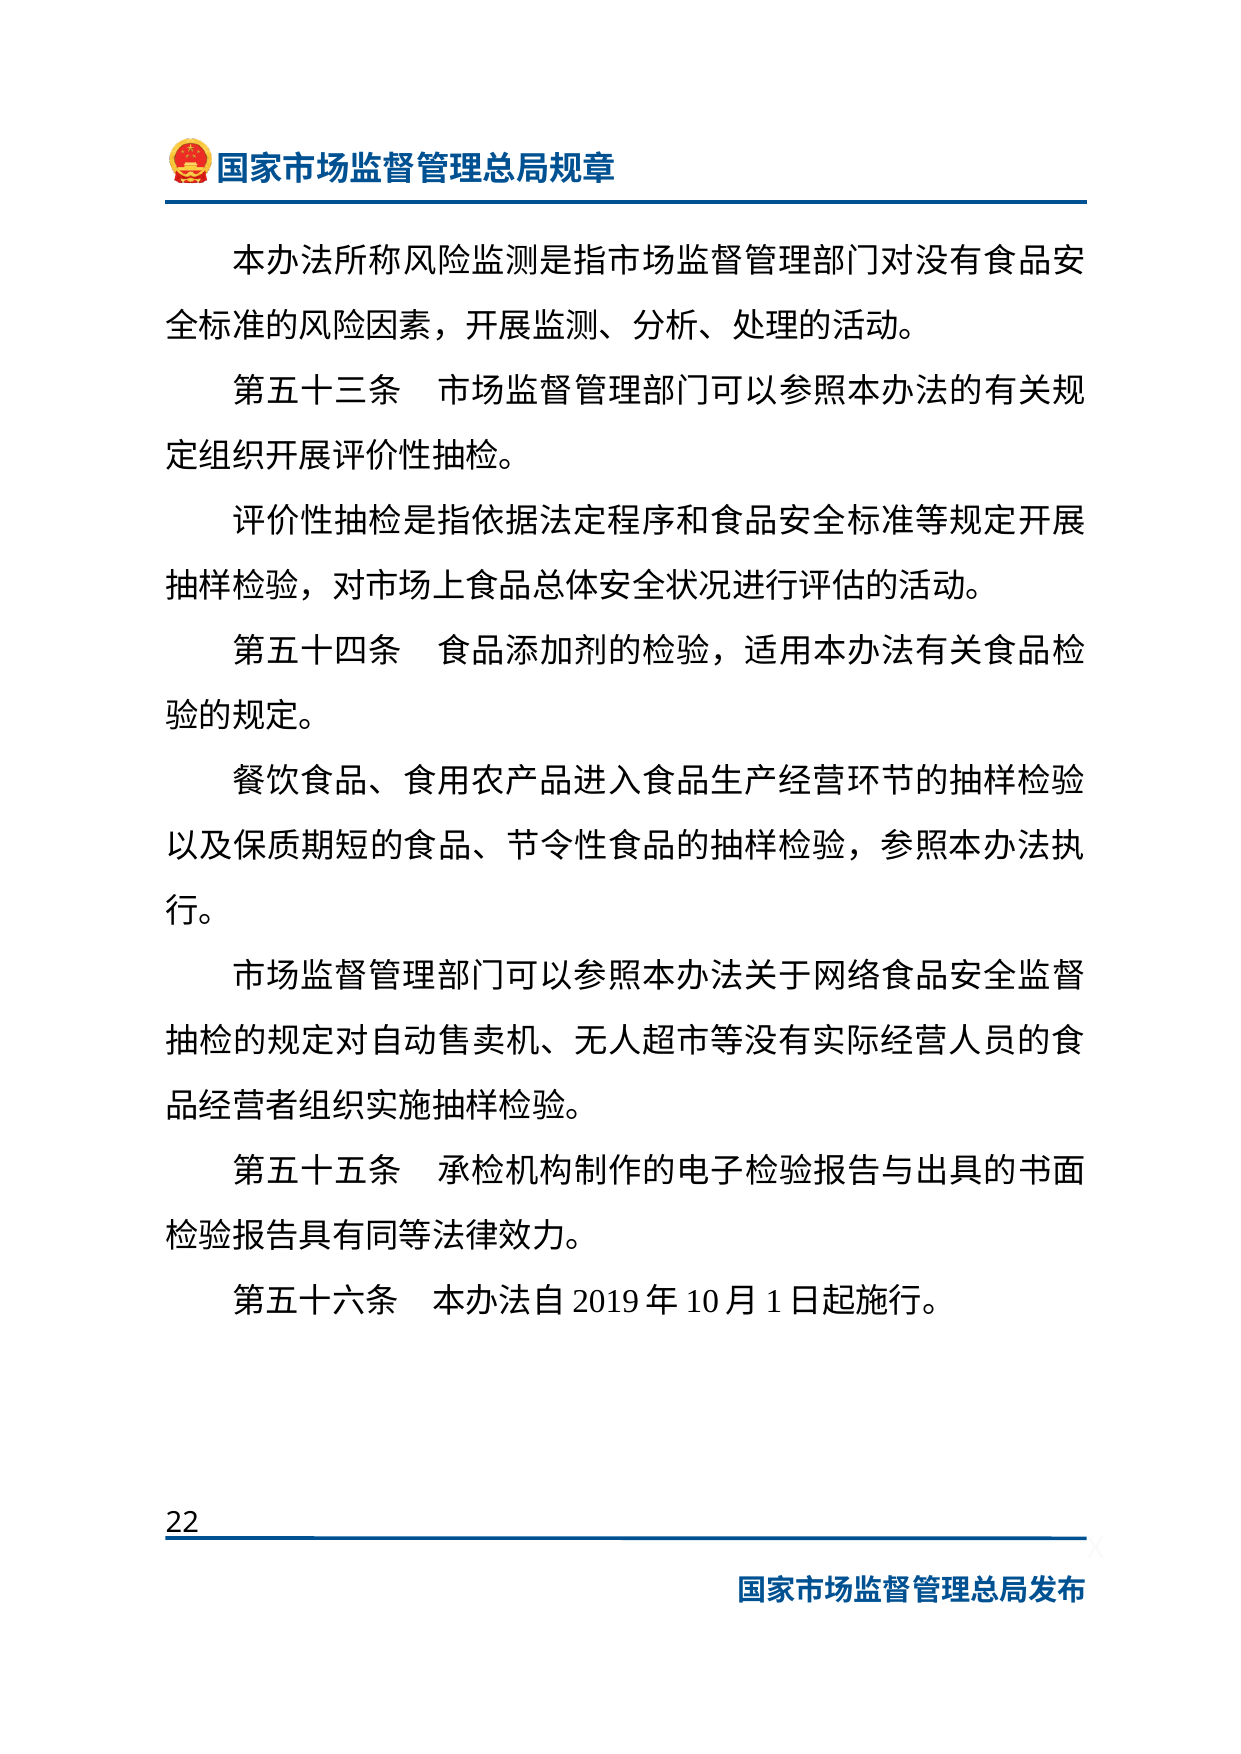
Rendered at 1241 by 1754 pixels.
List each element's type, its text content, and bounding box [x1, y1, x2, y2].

text 评价性抽检是指依据法定程序和食品安全标准等规定开展抽样检验，对市场上食品总体安全状况进行评估的活动。 [165, 486, 1087, 616]
text 第五十五条 承检机构制作的电子检验报告与出具的书面检验报告具有同等法律效力。 [165, 1136, 1087, 1266]
text 本办法所称风险监测是指市场监督管理部门对没有食品安全标准的风险因素，开展监测、分析、处理的活动。 [165, 226, 1087, 356]
text 第五十六条 本办法自2019年10月1日起施行。 [165, 1266, 1087, 1331]
text 第五十四条 食品添加剂的检验，适用本办法有关食品检验的规定。 [165, 616, 1087, 746]
text 餐饮食品、食用农产品进入食品生产经营环节的抽样检验以及保质期短的食品、节令性食品的抽样检验，参照本办法执行。 [165, 746, 1087, 941]
text 第五十三条 市场监督管理部门可以参照本办法的有关规定组织开展评价性抽检。 [165, 356, 1087, 486]
picture [165, 136, 216, 187]
text 市场监督管理部门可以参照本办法关于网络食品安全监督抽检的规定对自动售卖机、无人超市等没有实际经营人员的食品经营者组织实施抽样检验。 [165, 941, 1087, 1136]
